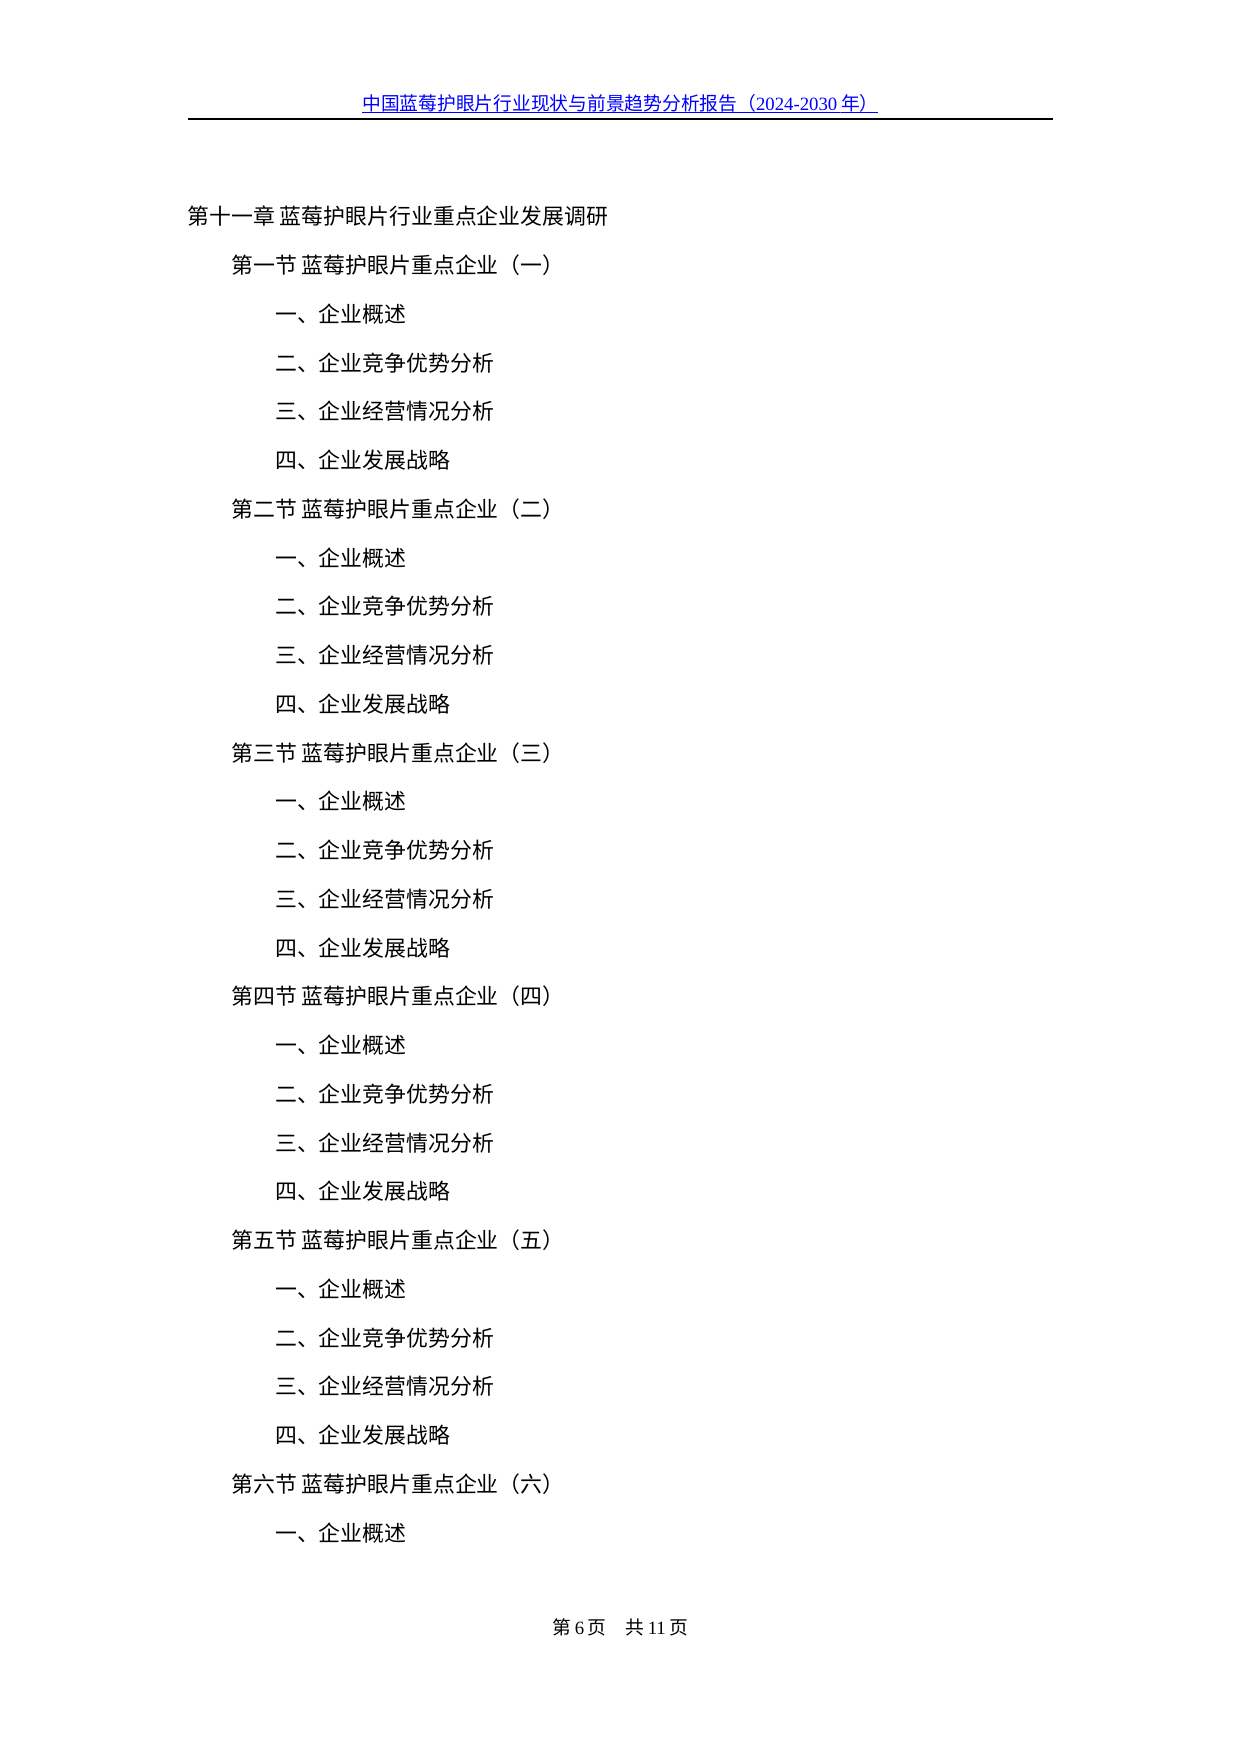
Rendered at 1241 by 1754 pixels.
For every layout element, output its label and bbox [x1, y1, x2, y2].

text [187, 150, 1053, 1548]
